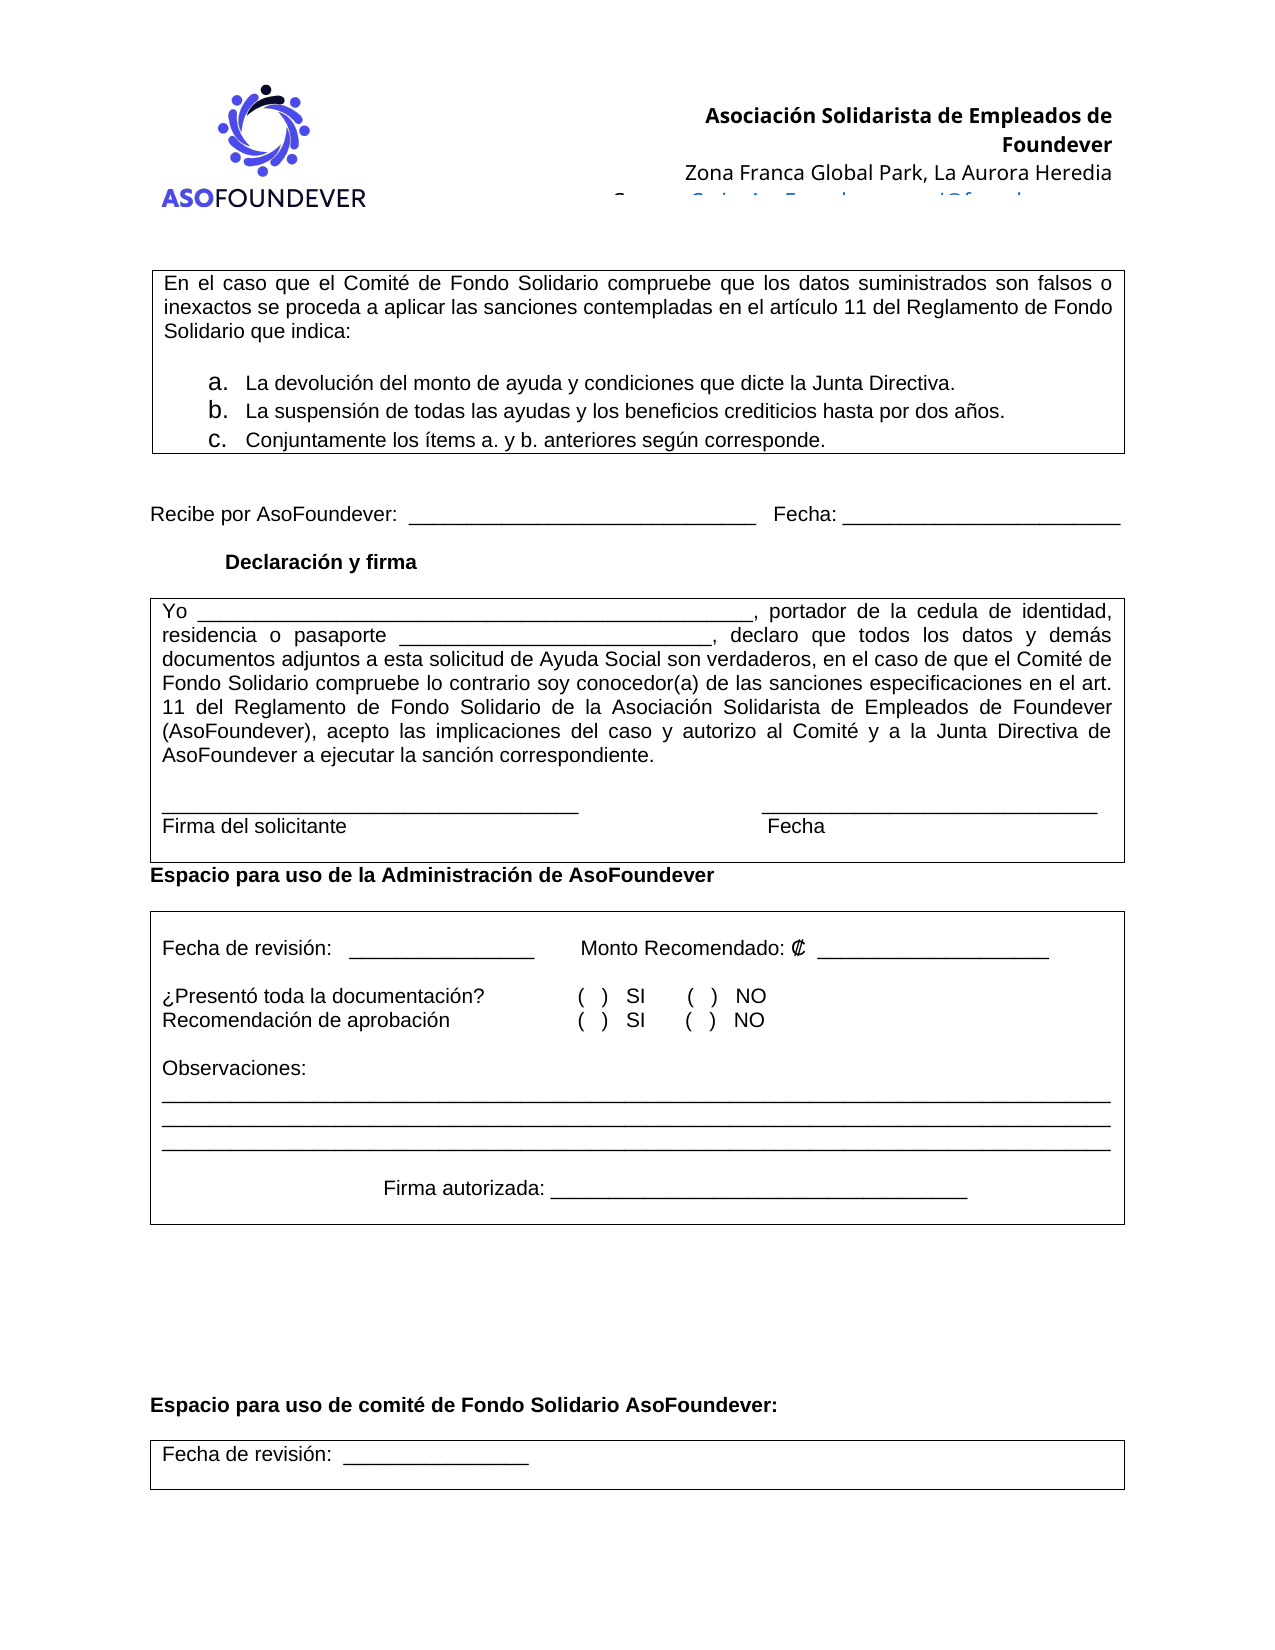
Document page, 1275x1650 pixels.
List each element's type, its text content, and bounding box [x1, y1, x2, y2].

table_header Fecha de revisión: ________________ Monto Recomendado: ₡ ____________________ ¿Presentó toda la documentación? ( ) SI ( ) NO Recomendación de aprobación ( ) SI ( ) NO Observaciones: ______________________________________________________________________________________________________________________________________________________________________________________________________________________________________________________ Firma autorizada: ____________________________________ [151, 912, 1124, 1224]
text Espacio para uso de comité de Fondo Solidario AsoFoundever: [150, 1392, 1125, 1416]
table_header En el caso que el Comité de Fondo Solidario compruebe que los datos suministrados son falsos o inexactos se proceda a aplicar las sanciones contempladas en el artículo 11 del Reglamento de Fondo Solidario que indica: La devolución del monto de ayuda y condiciones que dicte la Junta Directiva. La suspensión de todas las ayudas y los beneficios crediticios hasta por dos años. Conjuntamente los ítems a. y b. anteriores según corresponde. [153, 271, 1124, 453]
table_header Yo ________________________________________________, portador de la cedula de identidad, residencia o pasaporte ___________________________, declaro que todos los datos y demás documentos adjuntos a esta solicitud de Ayuda Social son verdaderos, en el caso de que el Comité de Fondo Solidario compruebe lo contrario soy conocedor(a) de las sanciones especificaciones en el art. 11 del Reglamento de Fondo Solidario de la Asociación Solidarista de Empleados de Foundever (AsoFoundever), acepto las implicaciones del caso y autorizo al Comité y a la Junta Directiva de AsoFoundever a ejecutar la sanción correspondiente. ____________________________________ _____________________________ Firma del solicitante Fecha [151, 599, 1124, 862]
text Declaración y firma [150, 550, 1125, 574]
text Recibe por AsoFoundever: ______________________________ Fecha: ________________________ [150, 502, 1125, 526]
text Espacio para uso de la Administración de AsoFoundever [150, 863, 1125, 887]
picture [150, 73, 378, 222]
